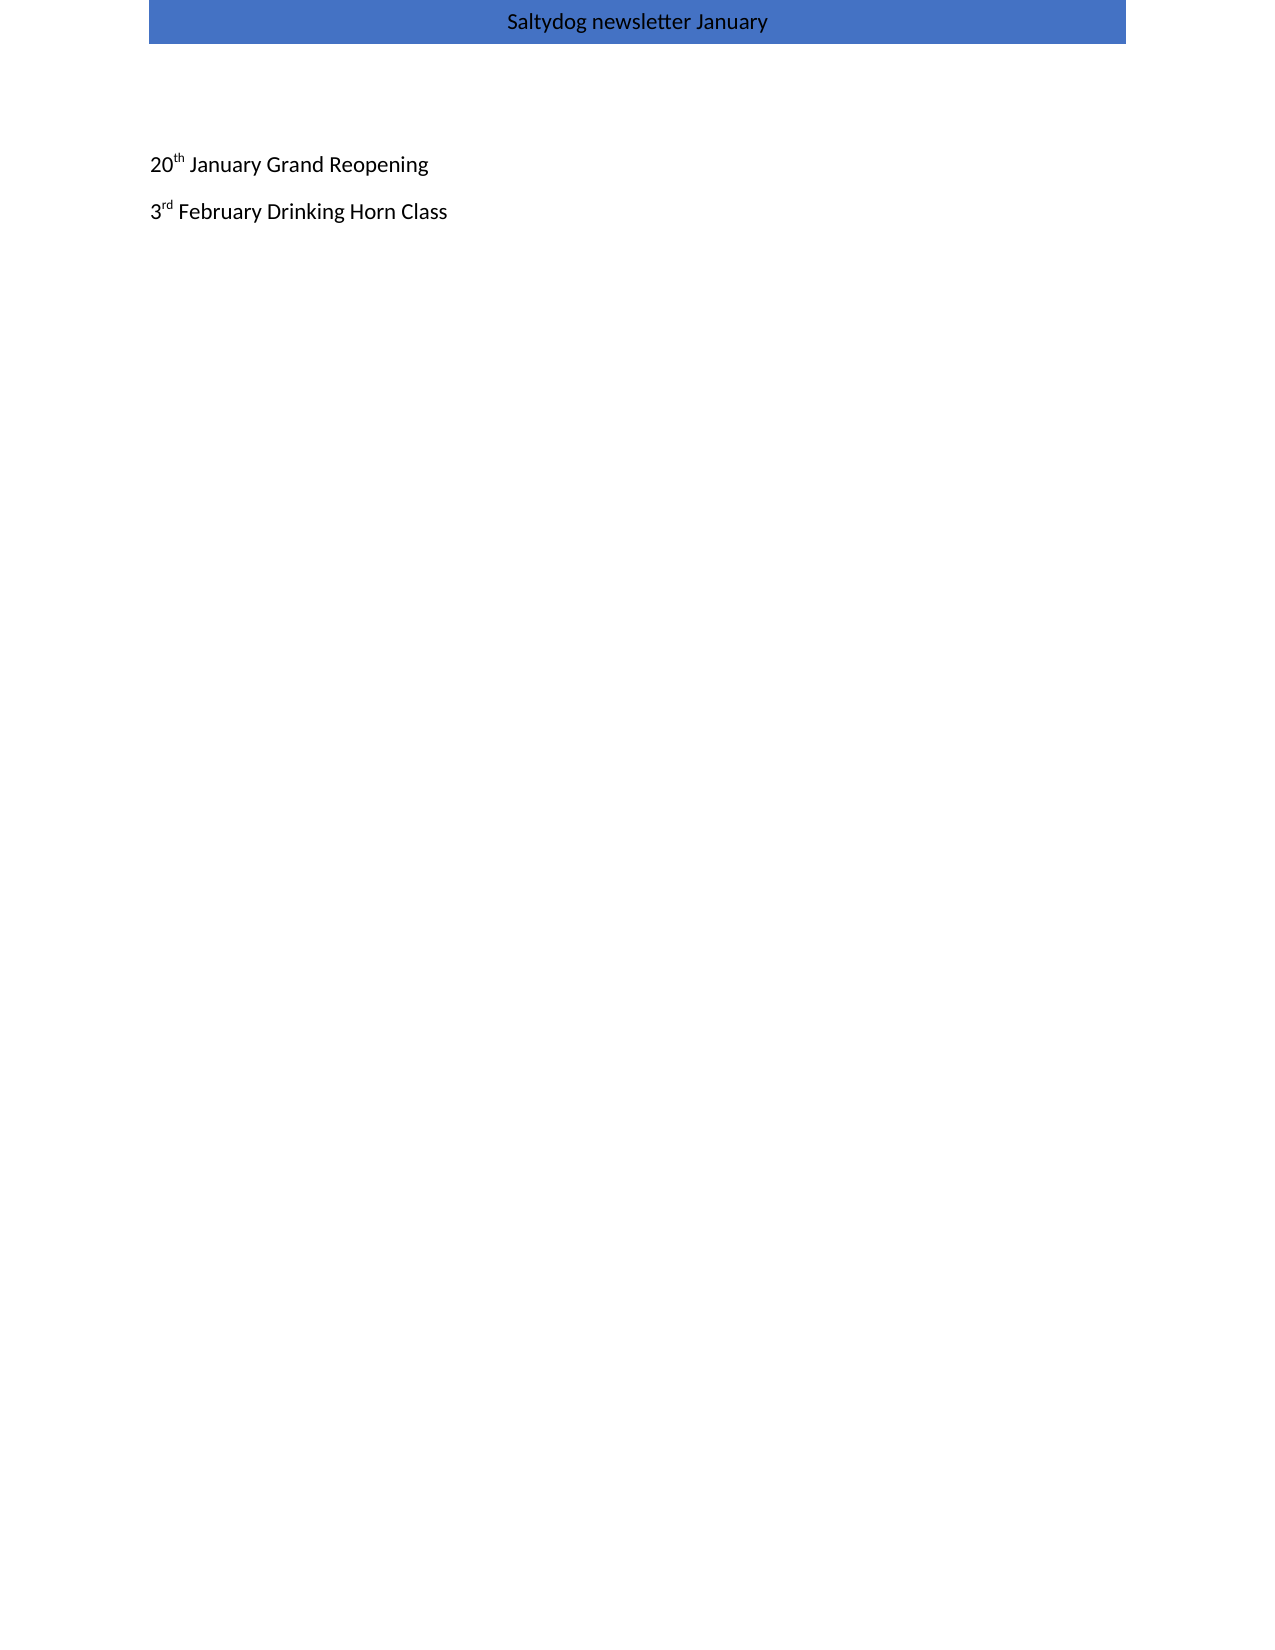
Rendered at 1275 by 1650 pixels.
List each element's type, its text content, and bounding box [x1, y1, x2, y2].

text 3rd February Drinking Horn Class [150, 197, 600, 225]
text 20th January Grand Reopening [150, 150, 600, 178]
